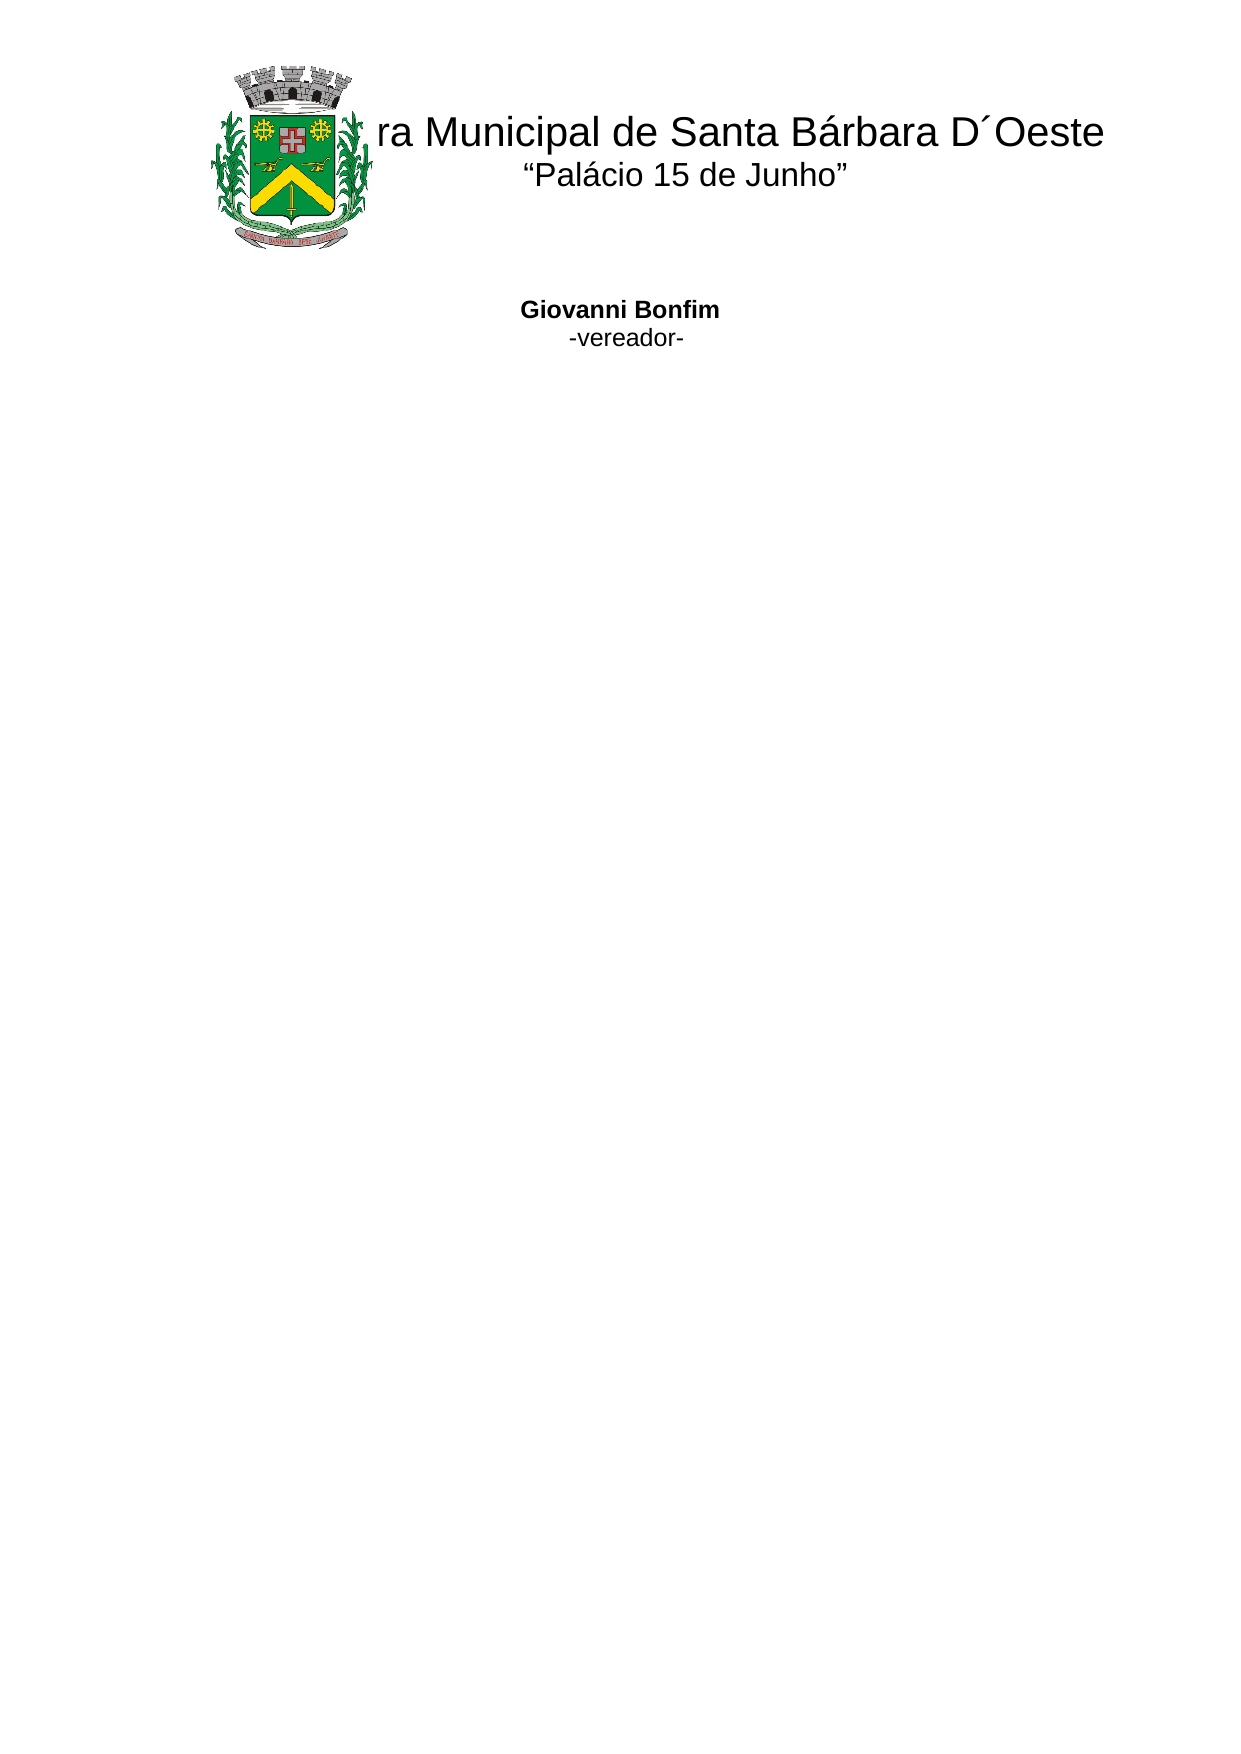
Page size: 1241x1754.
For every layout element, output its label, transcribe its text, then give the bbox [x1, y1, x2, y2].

picture [210, 66, 380, 256]
text Giovanni Bonfim [177, 294, 1063, 323]
text -vereador- [177, 323, 1063, 352]
